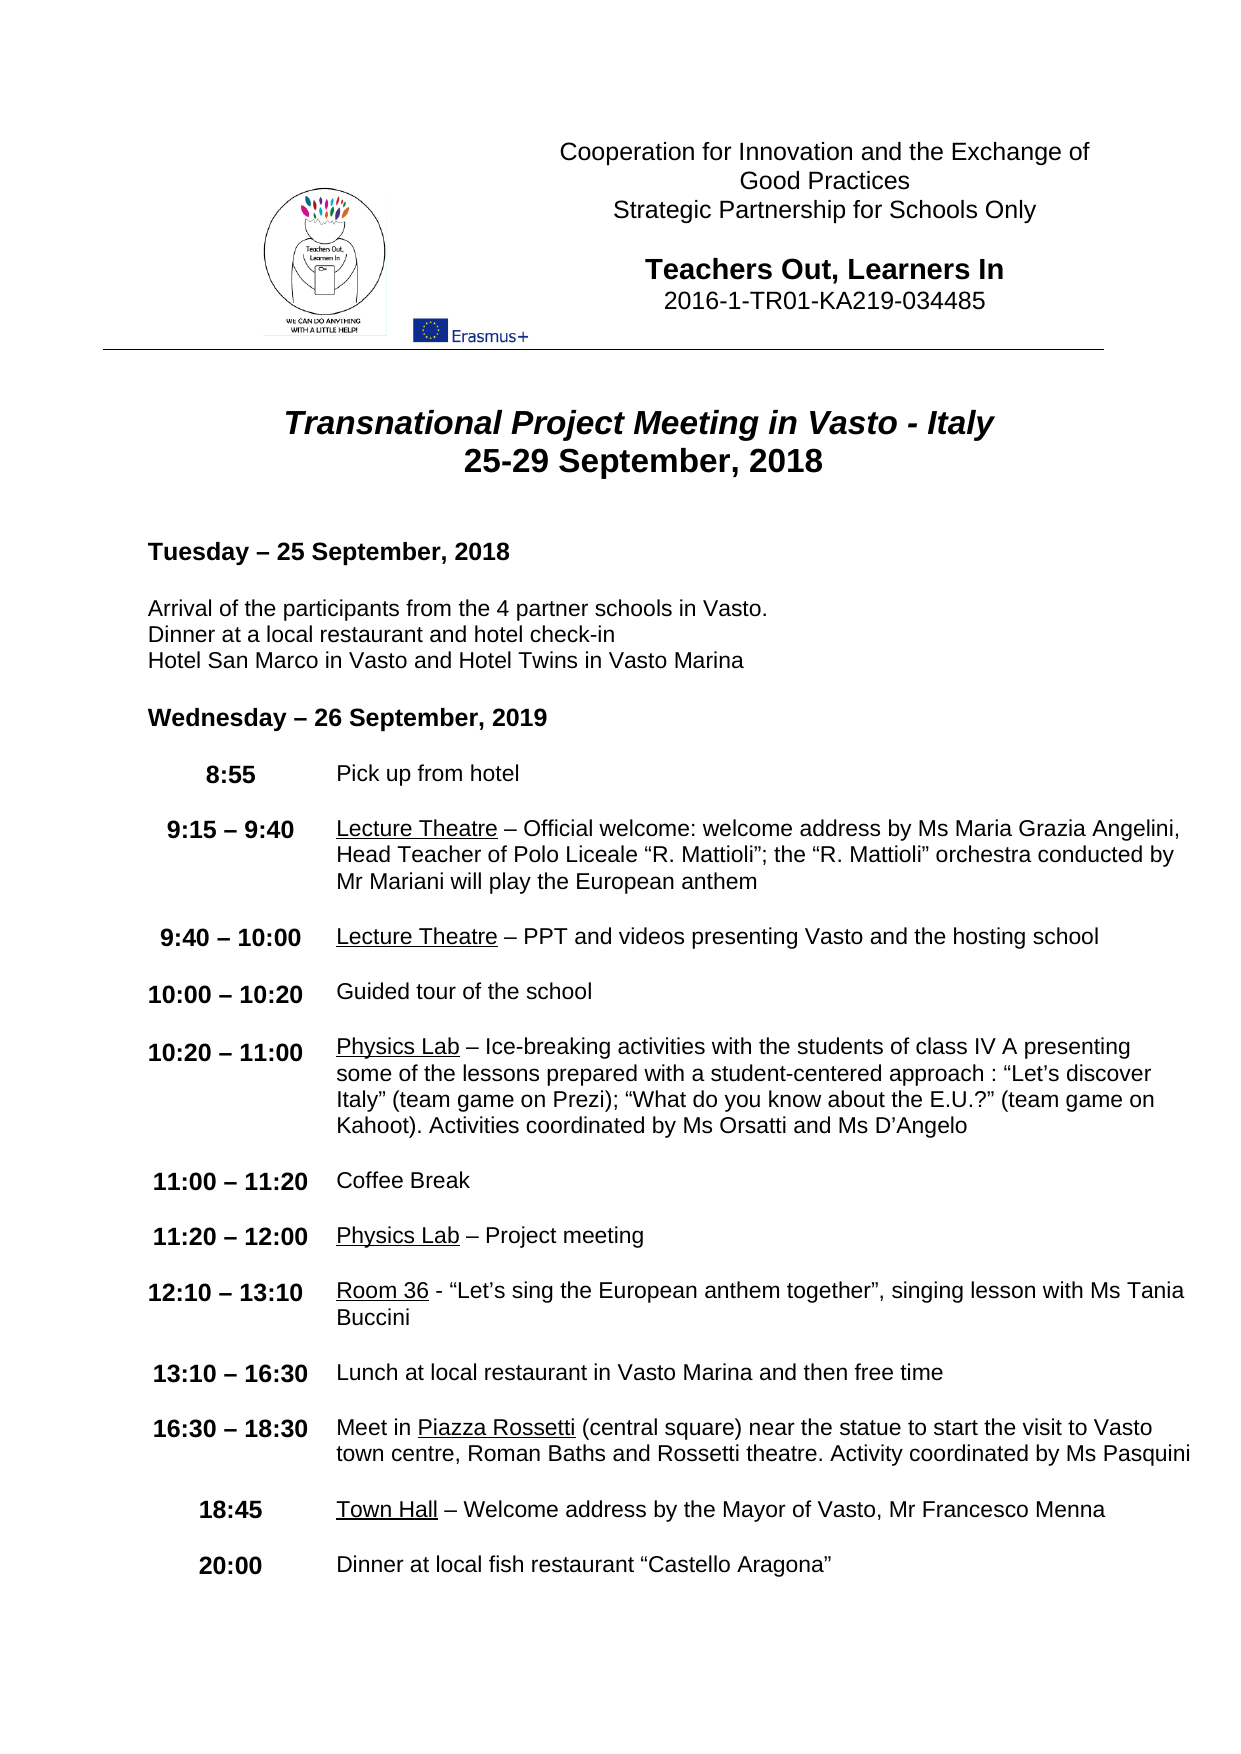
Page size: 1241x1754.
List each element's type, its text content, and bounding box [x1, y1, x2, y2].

text Tuesday – 25 September, 2018 [148, 537, 1093, 566]
text Transnational Project Meeting in Vasto - Italy [185, 403, 1093, 441]
table_cell Physics Lab – Project meeting [325, 1223, 1196, 1277]
table_cell Room 36 - “Let’s sing the European anthem together”, singing lesson with Ms Tania Buccini [325, 1278, 1196, 1359]
table_cell 16:30 – 18:30 [136, 1414, 325, 1496]
text Wednesday – 26 September, 2019 [148, 702, 1093, 731]
table_cell 11:20 – 12:00 [136, 1223, 325, 1277]
table_cell Coffee Break [325, 1167, 1196, 1222]
text 25-29 September, 2018 [185, 441, 1093, 480]
table_cell 18:45 [136, 1496, 325, 1551]
table_cell Town Hall – Welcome address by the Mayor of Vasto, Mr Francesco Menna [325, 1496, 1196, 1551]
table_cell 9:40 – 10:00 10:00 – 10:20 10:20 – 11:00 [136, 923, 325, 1167]
table_header Pick up from hotel [325, 760, 1196, 815]
table_cell Meet in Piazza Rossetti (central square) near the statue to start the visit to Vasto town centre, Roman Baths and Rossetti theatre. Activity coordinated by Ms Pasquini [325, 1414, 1196, 1496]
table_cell 20:00 [136, 1551, 325, 1606]
table_header 8:55 [136, 760, 325, 815]
table_cell 9:15 – 9:40 [136, 815, 325, 923]
table_cell Dinner at local fish restaurant “Castello Aragona” [325, 1551, 1196, 1606]
table_cell Lecture Theatre – PPT and videos presenting Vasto and the hosting school Guided tour of the school Physics Lab – Ice-breaking activities with the students of class IV A presenting some of the lessons prepared with a student-centered approach : “Let’s discover Italy” (team game on Prezi); “What do you know about the E.U.?” (team game on Kahoot). Activities coordinated by Ms Orsatti and Ms D’Angelo [325, 923, 1196, 1167]
table_cell 11:00 – 11:20 [136, 1167, 325, 1222]
table_cell 13:10 – 16:30 [136, 1359, 325, 1414]
table_header [103, 75, 546, 349]
table_cell Lecture Theatre – Official welcome: welcome address by Ms Maria Grazia Angelini, Head Teacher of Polo Liceale “R. Mattioli”; the “R. Mattioli” orchestra conducted by Mr Mariani will play the European anthem [325, 815, 1196, 923]
table_header Cooperation for Innovation and the Exchange of Good Practices Strategic Partnership for Schools Only Teachers Out, Learners In 2016-1-TR01-KA219-034485 [546, 75, 1104, 349]
table_cell Lunch at local restaurant in Vasto Marina and then free time [325, 1359, 1196, 1414]
table_header Arrival of the participants from the 4 partner schools in Vasto. Dinner at a local restaurant and hotel check-in Hotel San Marco in Vasto and Hotel Twins in Vasto Marina [136, 595, 1196, 674]
table_cell 12:10 – 13:10 [136, 1278, 325, 1359]
